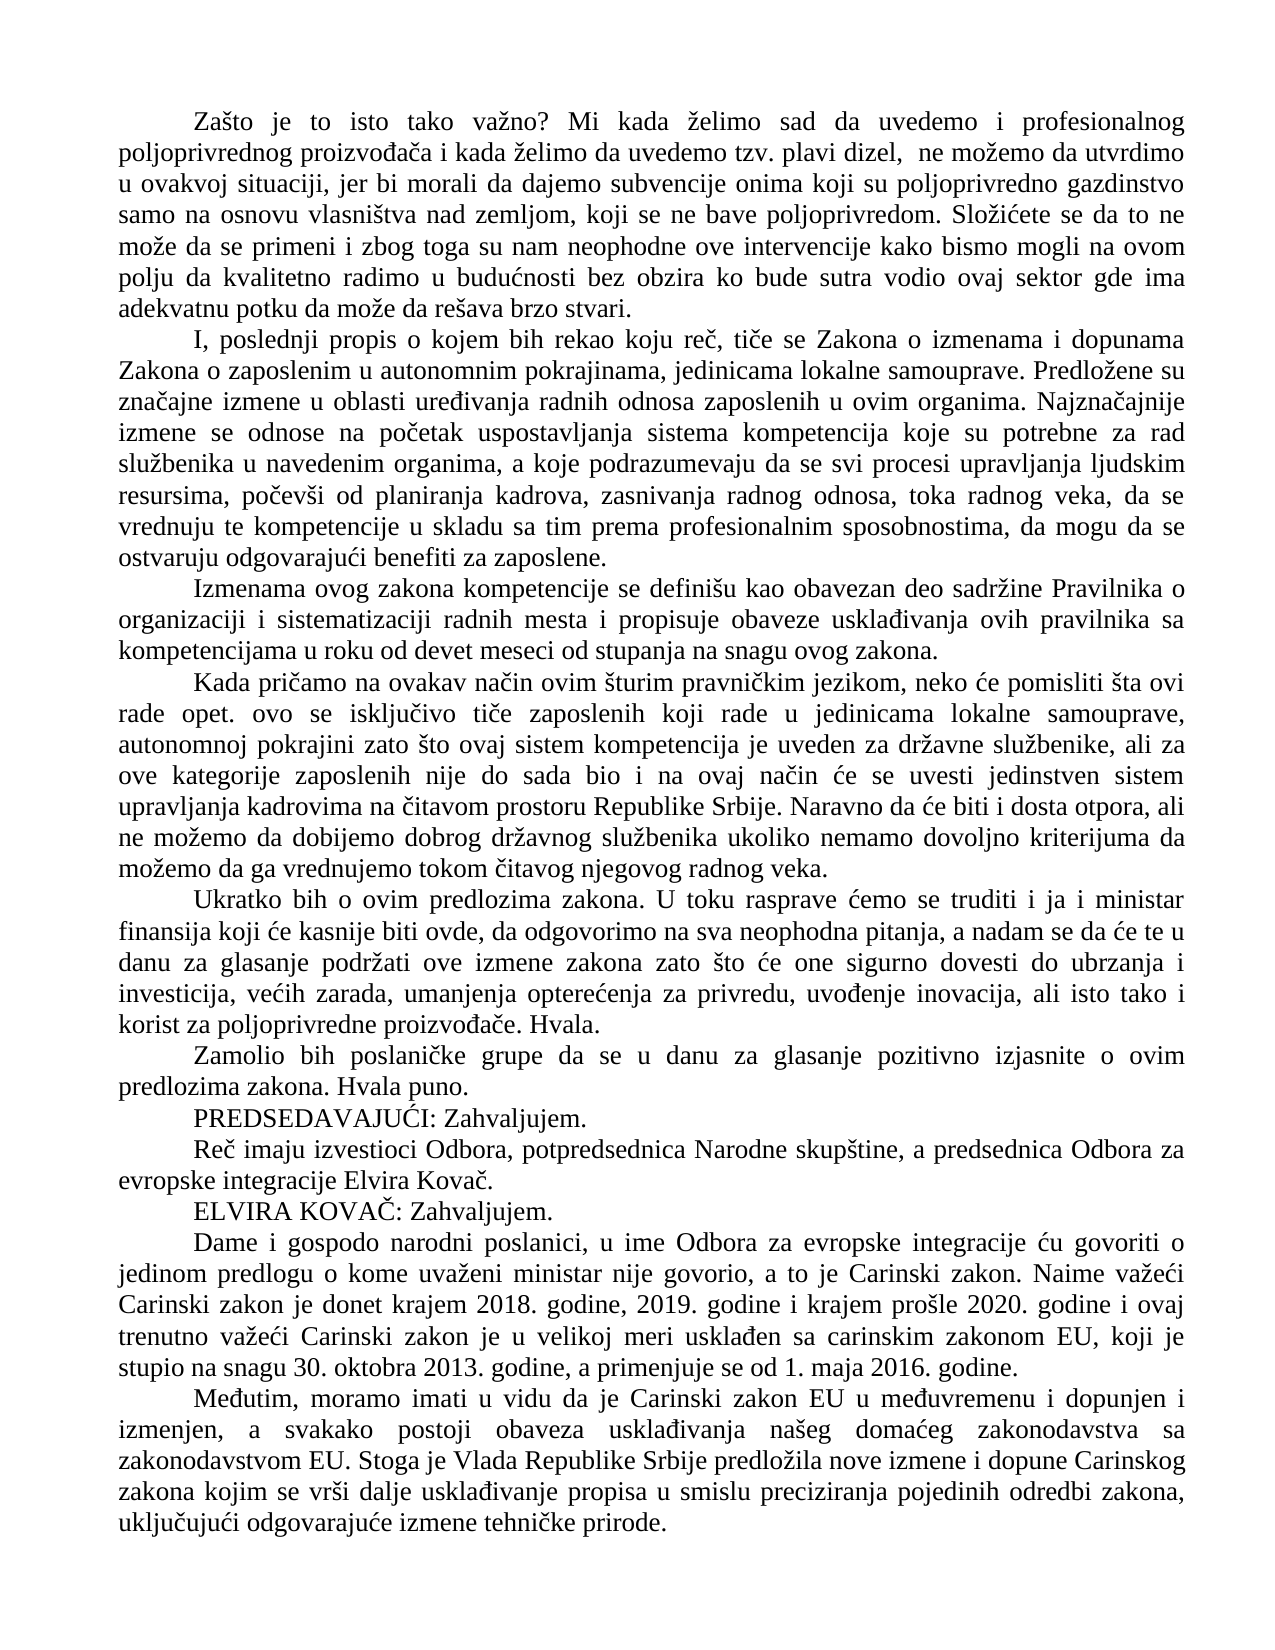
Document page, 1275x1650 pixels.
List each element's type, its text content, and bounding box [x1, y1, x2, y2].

text Dame i gospodo narodni poslanici, u ime Odbora za evropske integracije ću govoriti o jedinom predlogu o kome uvaženi ministar nije govorio, a to je Carinski zakon. Naime važeći Carinski zakon je donet krajem 2018. godine, 2019. godine i krajem prošle 2020. godine i ovaj trenutno važeći Carinski zakon je u velikoj meri usklađen sa carinskim zakonom EU, koji je stupio na snagu 30. oktobra 2013. godine, a primenjuje se od 1. maja 2016. godine. [118, 1226, 1186, 1382]
text I, poslednji propis o kojem bih rekao koju reč, tiče se Zakona o izmenama i dopunama Zakona o zaposlenim u autonomnim pokrajinama, jedinicama lokalne samouprave. Predložene su značajne izmene u oblasti uređivanja radnih odnosa zaposlenih u ovim organima. Najznačajnije izmene se odnose na početak uspostavljanja sistema kompetencija koje su potrebne za rad službenika u navedenim organima, a koje podrazumevaju da se svi procesi upravljanja ljudskim resursima, počevši od planiranja kadrova, zasnivanja radnog odnosa, toka radnog veka, da se vrednuju te kompetencije u skladu sa tim prema profesionalnim sposobnostima, da mogu da se ostvaruju odgovarajući benefiti za zaposlene. [118, 323, 1186, 572]
text Zamolio bih poslaničke grupe da se u danu za glasanje pozitivno izjasnite o ovim predlozima zakona. Hvala puno. [118, 1039, 1186, 1102]
text Zašto je to isto tako važno? Mi kada želimo sad da uvedemo i profesionalnog poljoprivrednog proizvođača i kada želimo da uvedemo tzv. plavi dizel, ne možemo da utvrdimo u ovakvoj situaciji, jer bi morali da dajemo subvencije onima koji su poljoprivredno gazdinstvo samo na osnovu vlasništva nad zemljom, koji se ne bave poljoprivredom. Složićete se da to ne može da se primeni i zbog toga su nam neophodne ove intervencije kako bismo mogli na ovom polju da kvalitetno radimo u budućnosti bez obzira ko bude sutra vodio ovaj sektor gde ima adekvatnu potku da može da rešava brzo stvari. [118, 105, 1186, 323]
text Međutim, moramo imati u vidu da je Carinski zakon EU u međuvremenu i dopunjen i izmenjen, a svakako postoji obaveza usklađivanja našeg domaćeg zakonodavstva sa zakonodavstvom EU. Stoga je Vlada Republike Srbije predložila nove izmene i dopune Carinskog zakona kojim se vrši dalje usklađivanje propisa u smislu preciziranja pojedinih odredbi zakona, uključujući odgovarajuće izmene tehničke prirode. [118, 1382, 1186, 1538]
text Izmenama ovog zakona kompetencije se definišu kao obavezan deo sadržine Pravilnika o organizaciji i sistematizaciji radnih mesta i propisuje obaveze usklađivanja ovih pravilnika sa kompetencijama u roku od devet meseci od stupanja na snagu ovog zakona. [118, 572, 1186, 666]
text Reč imaju izvestioci Odbora, potpredsednica Narodne skupštine, a predsednica Odbora za evropske integracije Elvira Kovač. [118, 1133, 1186, 1195]
text Ukratko bih o ovim predlozima zakona. U toku rasprave ćemo se truditi i ja i ministar finansija koji će kasnije biti ovde, da odgovorimo na sva neophodna pitanja, a nadam se da će te u danu za glasanje podržati ove izmene zakona zato što će one sigurno dovesti do ubrzanja i investicija, većih zarada, umanjenja opterećenja za privredu, uvođenje inovacija, ali isto tako i korist za poljoprivredne proizvođače. Hvala. [118, 884, 1186, 1039]
text Kada pričamo na ovakav način ovim šturim pravničkim jezikom, neko će pomisliti šta ovi rade opet. ovo se isključivo tiče zaposlenih koji rade u jedinicama lokalne samouprave, autonomnoj pokrajini zato što ovaj sistem kompetencija je uveden za državne službenike, ali za ove kategorije zaposlenih nije do sada bio i na ovaj način će se uvesti jedinstven sistem upravljanja kadrovima na čitavom prostoru Republike Srbije. Naravno da će biti i dosta otpora, ali ne možemo da dobijemo dobrog državnog službenika ukoliko nemamo dovoljno kriterijuma da možemo da ga vrednujemo tokom čitavog njegovog radnog veka. [118, 666, 1186, 884]
text PREDSEDAVAJUĆI: Zahvaljujem. [118, 1102, 1186, 1133]
text ELVIRA KOVAČ: Zahvaljujem. [118, 1195, 1186, 1226]
